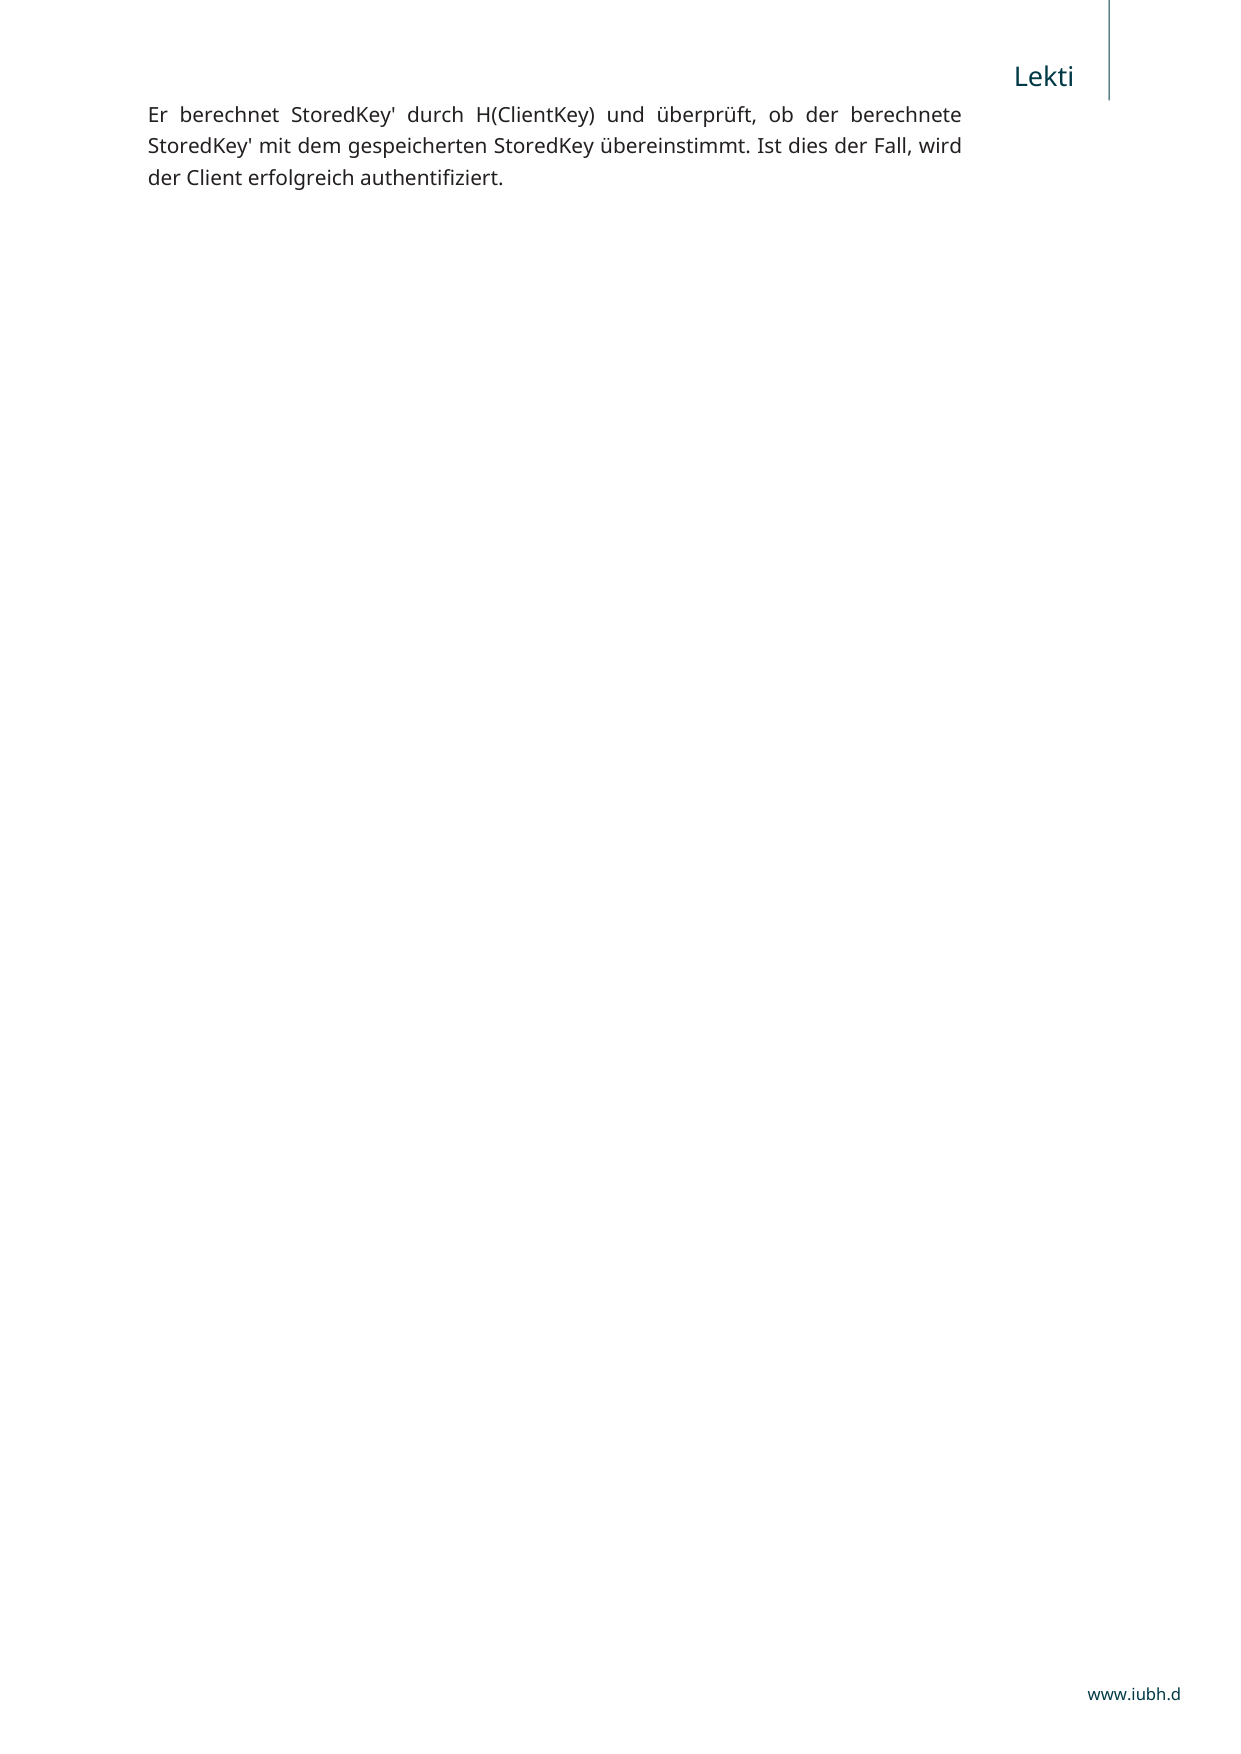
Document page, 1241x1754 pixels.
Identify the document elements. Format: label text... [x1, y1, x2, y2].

picture [1146, 1687, 1150, 1700]
text Er berechnet StoredKey' durch H(ClientKey) und überprüft, ob der berechnete StoredKey' mit dem gespeicherten StoredKey übereinstimmt. Ist dies der Fall, wird der Client erfolgreich authentifiziert. [148, 100, 963, 192]
